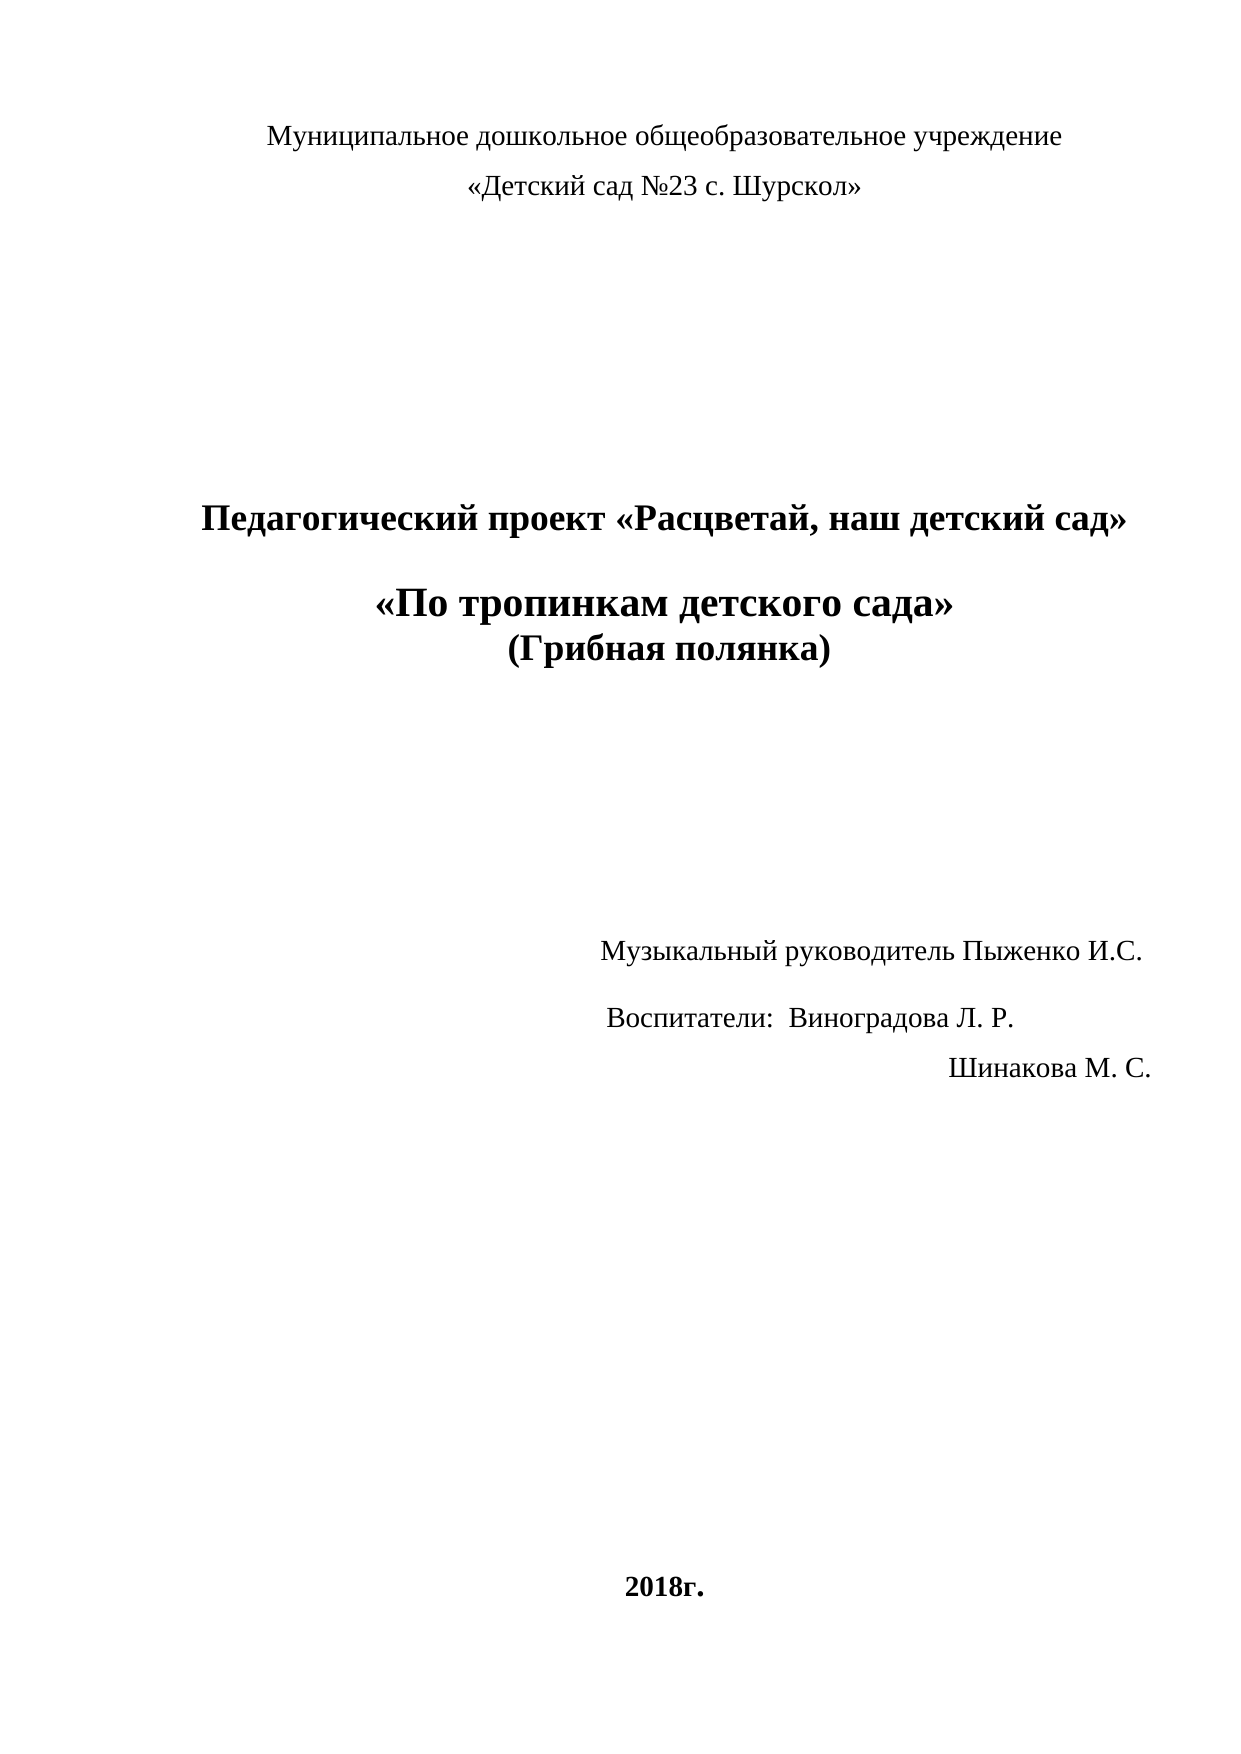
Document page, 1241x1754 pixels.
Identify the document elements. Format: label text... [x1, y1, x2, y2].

text «По тропинкам детского сада» [177, 539, 1152, 625]
text «Детский сад №23 с. Шурскол» [177, 168, 1152, 202]
text Воспитатели: Виноградова Л. Р. [177, 1000, 1152, 1033]
text 2018г. [177, 1566, 1152, 1604]
text Шинакова М. С. [177, 1050, 1152, 1084]
text (Грибная полянка) [177, 625, 1152, 739]
text Музыкальный руководитель Пыженко И.С. [177, 933, 1152, 966]
text Педагогический проект «Расцветай, наш детский сад» [177, 496, 1152, 539]
text Муниципальное дошкольное общеобразовательное учреждение [177, 118, 1152, 152]
